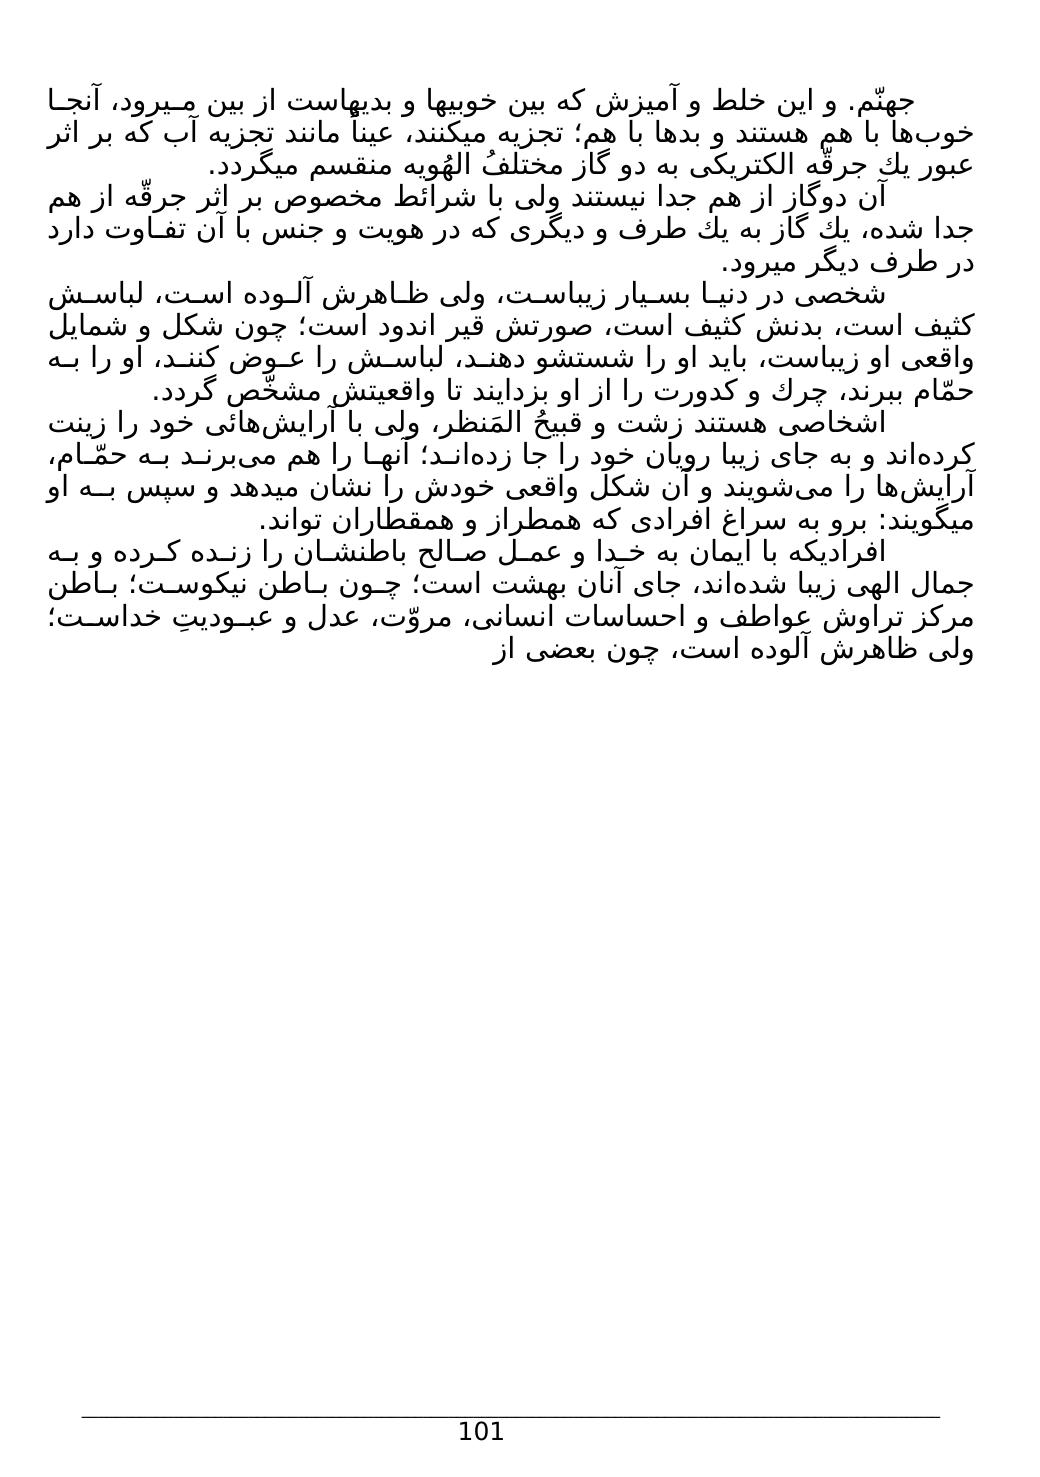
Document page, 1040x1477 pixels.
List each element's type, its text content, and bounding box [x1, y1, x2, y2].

text اشخاصى هستند زشت و قبیحُ المَنظر، ولى با آرایش‌هائى خود را زینت كرده‌اند و به جاى زیبا رویان خود را جا زده‌اند؛ آنها را هم مى‌برند به حمّام، آرایش‌ها را مى‌شویند و آن شكل واقعى خودش را نشان میدهد و سپس به او میگویند: برو به سراغ افرادى كه همطراز و همقطاران تواند. [47, 407, 975, 536]
text جهنّم. و این خلط و آمیزش كه بین خوبیها و بدیهاست از بین میرود، آنجا خوب‌ها با هم هستند و بدها با هم؛ تجزیه میكنند، عیناً مانند تجزیه آب كه بر اثر عبور یك جرقّه الكتریكى به دو گاز مختلفُ الهُویه منقسم میگردد. [47, 84, 975, 181]
text شخصى در دنیا بسیار زیباست، ولى ظاهرش آلوده است، لباسش كثیف است، بدنش كثیف است، صورتش قیر اندود است؛ چون شكل و شمایل واقعى او زیباست، باید او را شستشو دهند، لباسش را عوض كنند، او را به حمّام ببرند، چرك و كدورت را از او بزدایند تا واقعیتش مشخّص گردد. [47, 278, 975, 407]
text آن دوگاز از هم جدا نیستند ولى با شرائط مخصوص بر اثر جرقّه از هم جدا شده، یك گاز به یك طرف و دیگرى كه در هویت و جنس با آن تفاوت دارد در طرف دیگر میرود. [47, 181, 975, 278]
text افرادیكه با ایمان به خدا و عمل صالح باطنشان را زنده كرده و به جمال الهى زیبا شده‌اند، جاى آنان بهشت است؛ چون باطن نیكوست؛ باطن مركز تراوش عواطف و احساسات انسانى، مروّت، عدل و عبودیتِ خداست؛ ولى ظاهرش آلوده است، چون بعضى از [47, 536, 975, 665]
